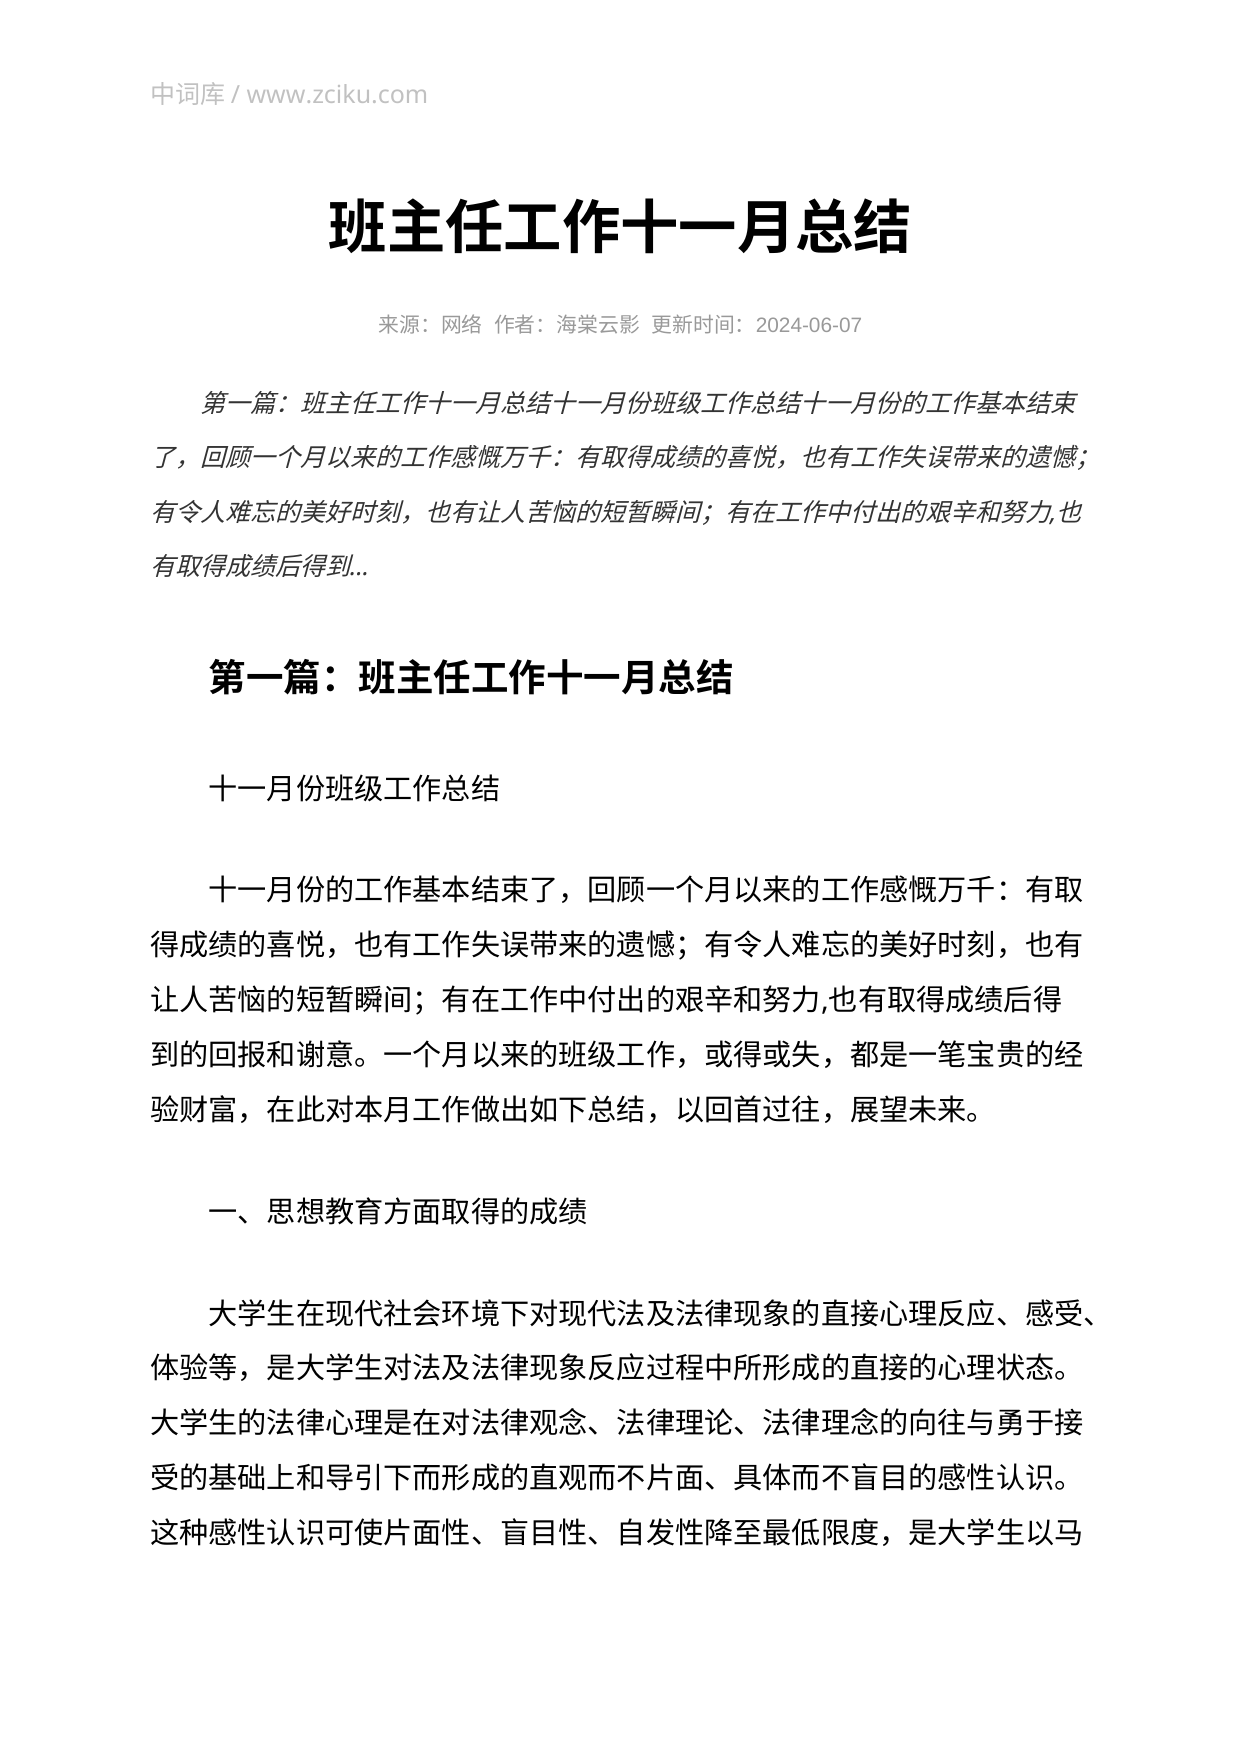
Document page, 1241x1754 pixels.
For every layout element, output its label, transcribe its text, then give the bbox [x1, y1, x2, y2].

text 十一月份班级工作总结 [150, 765, 1090, 807]
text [150, 1290, 1090, 1552]
text 十一月份的工作基本结束了，回顾一个月以来的工作感慨万千：有取得成绩的喜悦，也有工作失误带来的遗憾；有令人难忘的美好时刻，也有让人苦恼的短暂瞬间；有在工作中付出的艰辛和努力,也有取得成绩后得到的回报和谢意。一个月以来的班级工作，或得或失，都是一笔宝贵的经验财富，在此对本月工作做出如下总结，以回首过往，展望未来。 [150, 867, 1090, 1129]
text 一、思想教育方面取得的成绩 [150, 1188, 1090, 1231]
text 第一篇：班主任工作十一月总结十一月份班级工作总结十一月份的工作基本结束了，回顾一个月以来的工作感慨万千：有取得成绩的喜悦，也有工作失误带来的遗憾；有令人难忘的美好时刻，也有让人苦恼的短暂瞬间；有在工作中付出的艰辛和努力,也有取得成绩后得到... [150, 383, 1090, 583]
text 来源：网络 作者：海棠云影 更新时间：2024-06-07 [150, 313, 1090, 337]
text 第一篇：班主任工作十一月总结 [150, 648, 1090, 702]
subtitle 班主任工作十一月总结 [150, 181, 1090, 266]
